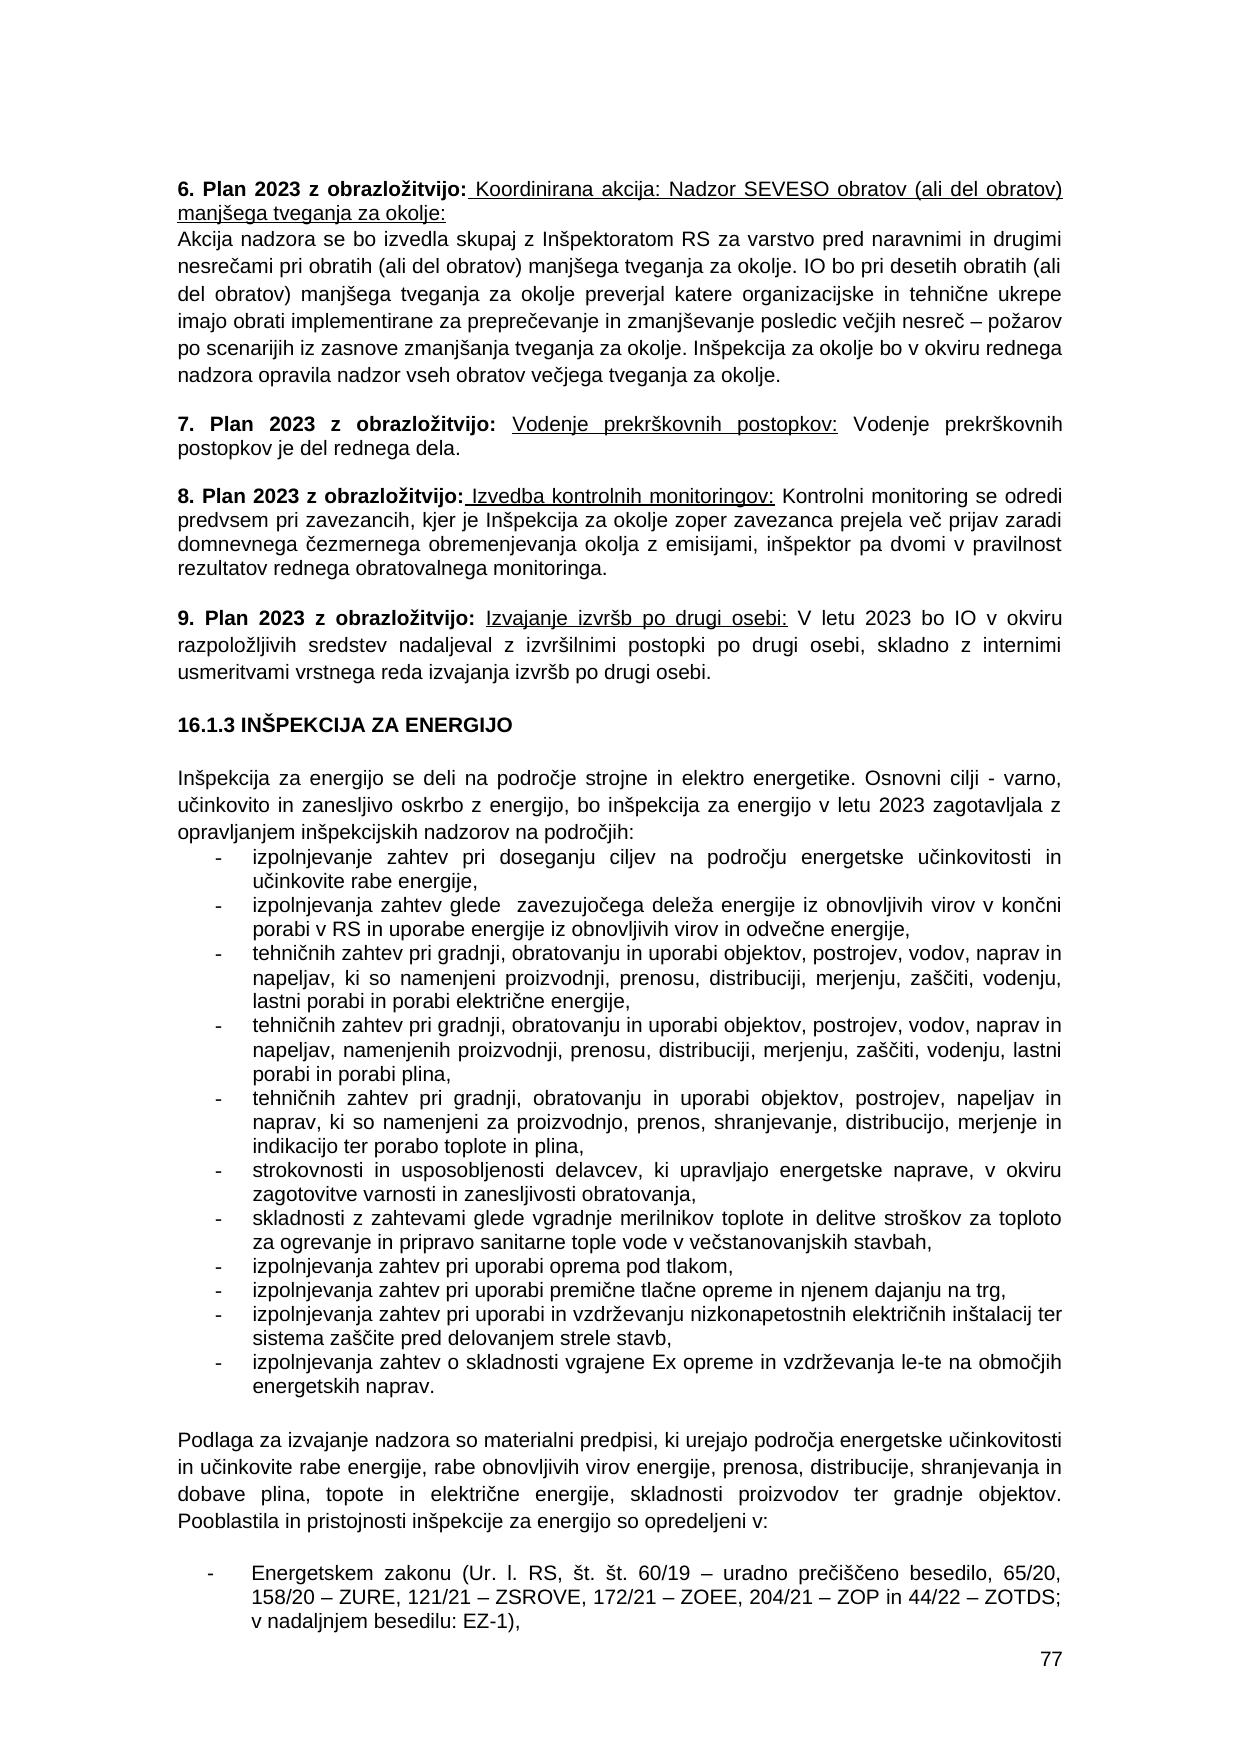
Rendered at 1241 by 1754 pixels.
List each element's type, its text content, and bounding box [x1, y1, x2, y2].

list izpolnjevanja zahtev pri uporabi premične tlačne opreme in njenem dajanju na trg, [215, 1278, 1063, 1302]
list izpolnjevanje zahtev pri doseganju ciljev na področju energetske učinkovitosti in učinkovite rabe energije, [215, 845, 1063, 893]
text 8. Plan 2023 z obrazložitvijo: Izvedba kontrolnih monitoringov: Kontrolni monitoring se odredi predvsem pri zavezancih, kjer je Inšpekcija za okolje zoper zavezanca prejela več prijav zaradi domnevnega čezmernega obremenjevanja okolja z emisijami, inšpektor pa dvomi v pravilnost rezultatov rednega obratovalnega monitoringa. [177, 483, 1063, 579]
text Podlaga za izvajanje nadzora so materialni predpisi, ki urejajo področja energetske učinkovitosti in učinkovite rabe energije, rabe obnovljivih virov energije, prenosa, distribucije, shranjevanja in dobave plina, topote in električne energije, skladnosti proizvodov ter gradnje objektov. Pooblastila in pristojnosti inšpekcije za energijo so opredeljeni v: [177, 1425, 1063, 1534]
text Inšpekcija za energijo se deli na področje strojne in elektro energetike. Osnovni cilji - varno, učinkovito in zanesljivo oskrbo z energijo, bo inšpekcija za energijo v letu 2023 zagotavljala z opravljanjem inšpekcijskih nadzorov na področjih: [177, 764, 1063, 845]
list izpolnjevanja zahtev o skladnosti vgrajene Ex opreme in vzdrževanja le-te na območjih energetskih naprav. [215, 1350, 1063, 1398]
list izpolnjevanja zahtev pri uporabi in vzdrževanju nizkonapetostnih električnih inštalacij ter sistema zaščite pred delovanjem strele stavb, [215, 1302, 1063, 1350]
list tehničnih zahtev pri gradnji, obratovanju in uporabi objektov, postrojev, vodov, naprav in napeljav, ki so namenjeni proizvodnji, prenosu, distribuciji, merjenju, zaščiti, vodenju, lastni porabi in porabi električne energije, [215, 941, 1063, 1013]
list tehničnih zahtev pri gradnji, obratovanju in uporabi objektov, postrojev, napeljav in naprav, ki so namenjeni za proizvodnjo, prenos, shranjevanje, distribucijo, merjenje in indikacijo ter porabo toplote in plina, [215, 1085, 1063, 1157]
list strokovnosti in usposobljenosti delavcev, ki upravljajo energetske naprave, v okviru zagotovitve varnosti in zanesljivosti obratovanja, [215, 1157, 1063, 1206]
list izpolnjevanja zahtev glede zavezujočega deleža energije iz obnovljivih virov v končni porabi v RS in uporabe energije iz obnovljivih virov in odvečne energije, [215, 893, 1063, 941]
list Energetskem zakonu (Ur. l. RS, št. št. 60/19 – uradno prečiščeno besedilo, 65/20, 158/20 – ZURE, 121/21 – ZSROVE, 172/21 – ZOEE, 204/21 – ZOP in 44/22 – ZOTDS; v nadaljnjem besedilu: EZ-1), [207, 1561, 1063, 1633]
list izpolnjevanja zahtev pri uporabi oprema pod tlakom, [215, 1254, 1063, 1278]
list skladnosti z zahtevami glede vgradnje merilnikov toplote in delitve stroškov za toploto za ogrevanje in pripravo sanitarne tople vode v večstanovanjskih stavbah, [215, 1206, 1063, 1254]
text 9. Plan 2023 z obrazložitvijo: Izvajanje izvršb po drugi osebi: V letu 2023 bo IO v okviru razpoložljivih sredstev nadaljeval z izvršilnimi postopki po drugi osebi, skladno z internimi usmeritvami vrstnega reda izvajanja izvršb po drugi osebi. [177, 603, 1063, 684]
text 6. Plan 2023 z obrazložitvijo: Koordinirana akcija: Nadzor SEVESO obratov (ali del obratov) manjšega tveganja za okolje: [177, 177, 1063, 225]
text 7. Plan 2023 z obrazložitvijo: Vodenje prekrškovnih postopkov: Vodenje prekrškovnih postopkov je del rednega dela. [177, 412, 1063, 459]
text Akcija nadzora se bo izvedla skupaj z Inšpektoratom RS za varstvo pred naravnimi in drugimi nesrečami pri obratih (ali del obratov) manjšega tveganja za okolje. IO bo pri desetih obratih (ali del obratov) manjšega tveganja za okolje preverjal katere organizacijske in tehnične ukrepe imajo obrati implementirane za preprečevanje in zmanjševanje posledic večjih nesreč – požarov po scenarijih iz zasnove zmanjšanja tveganja za okolje. Inšpekcija za okolje bo v okviru rednega nadzora opravila nadzor vseh obratov večjega tveganja za okolje. [177, 225, 1063, 388]
subtitle 16.1.3 INŠPEKCIJA ZA ENERGIJO [177, 713, 1063, 737]
list tehničnih zahtev pri gradnji, obratovanju in uporabi objektov, postrojev, vodov, naprav in napeljav, namenjenih proizvodnji, prenosu, distribuciji, merjenju, zaščiti, vodenju, lastni porabi in porabi plina, [215, 1013, 1063, 1085]
